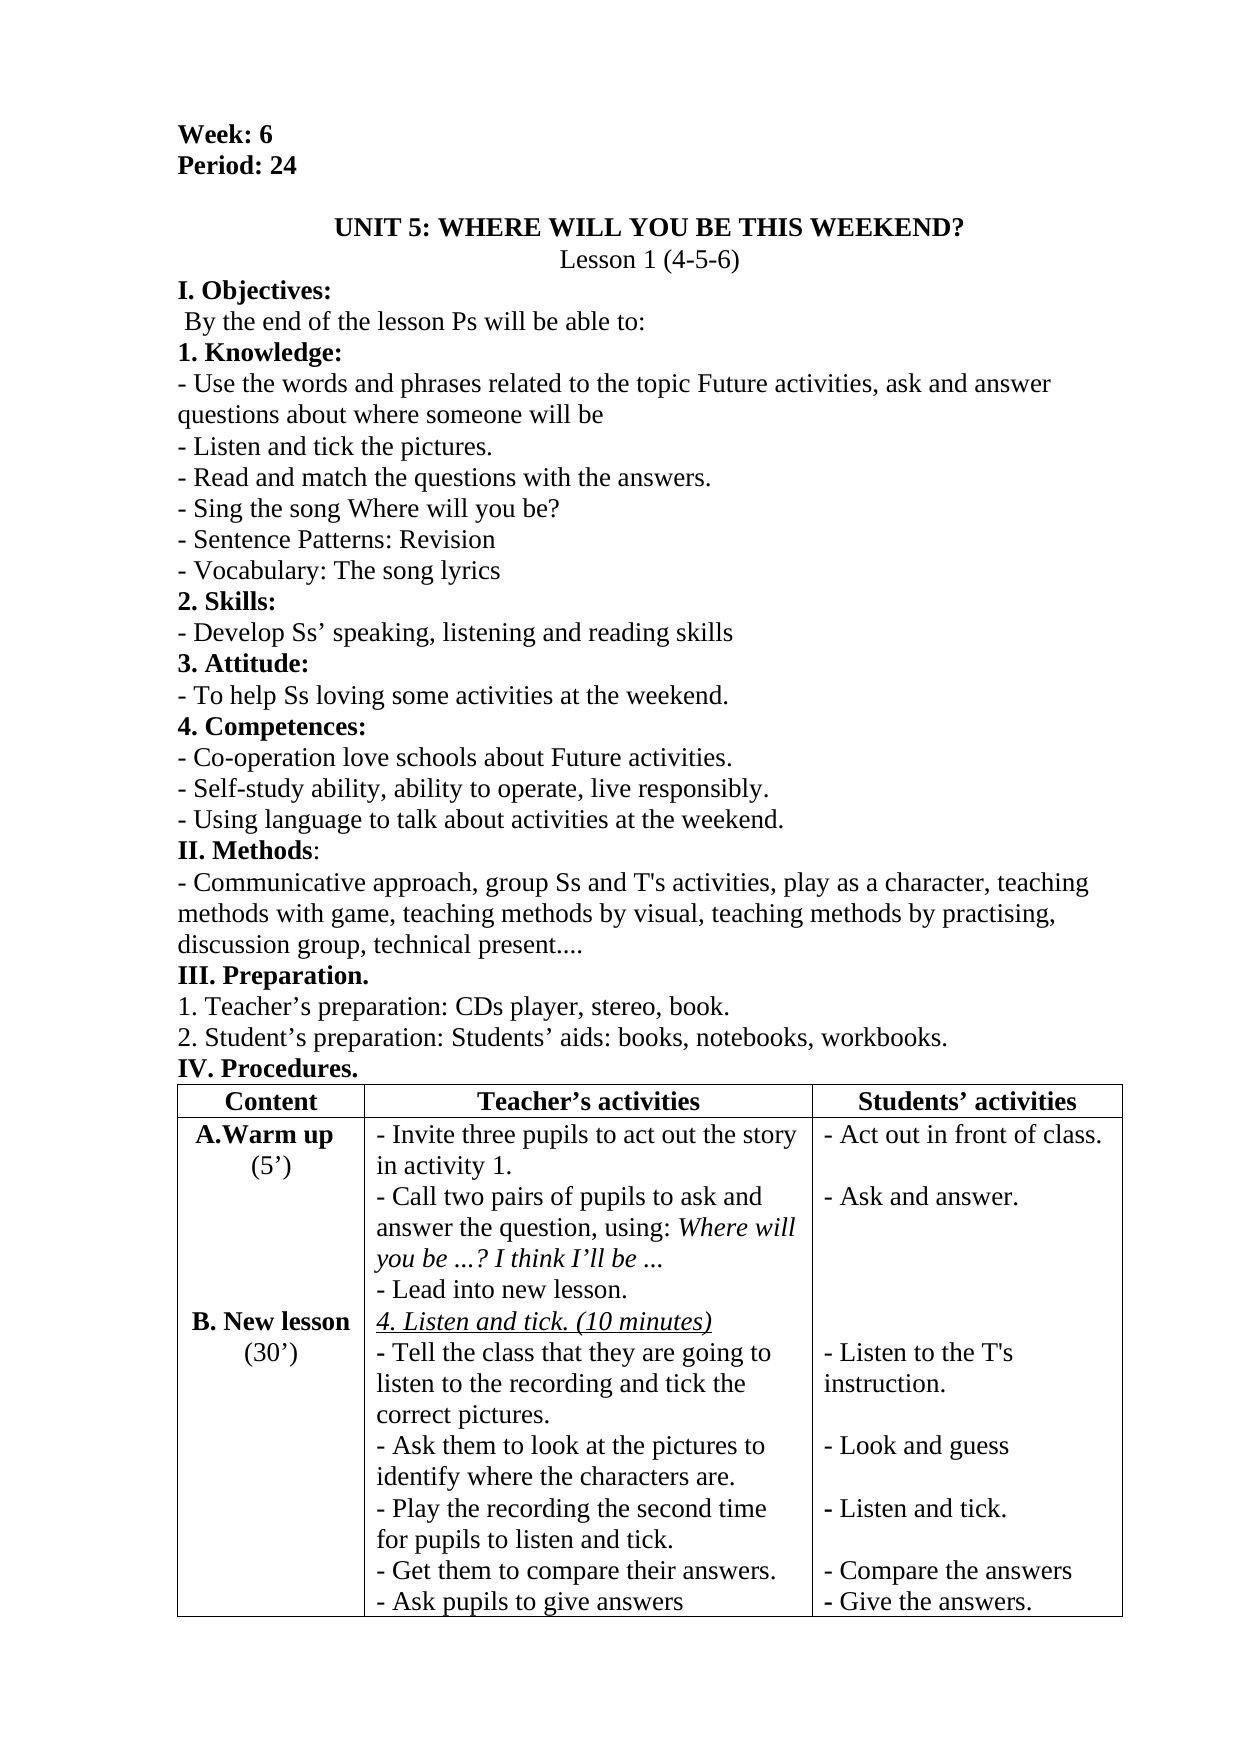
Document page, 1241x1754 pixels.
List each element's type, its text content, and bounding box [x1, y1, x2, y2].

table_header Teacher’s activities [365, 1085, 812, 1117]
text - Sentence Patterns: Revision [177, 523, 1122, 554]
text II. Methods: [177, 834, 1122, 866]
text By the end of the lesson Ps will be able to: [177, 305, 1122, 336]
text - Sing the song Where will you be? [177, 492, 1122, 523]
text 3. Attitude: [177, 648, 1122, 679]
text Lesson 1 (4-5-6) [177, 243, 1122, 274]
text - Use the words and phrases related to the topic Future activities, ask and answer questions about where someone will be [177, 367, 1122, 429]
text 2. Student’s preparation: Students’ aids: books, notebooks, workbooks. [177, 1021, 1122, 1052]
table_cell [365, 1118, 812, 1616]
text - Listen and tick the pictures. [177, 429, 1122, 461]
text Week: 6 [177, 118, 1122, 149]
text III. Preparation. [177, 959, 1122, 990]
text 1. Teacher’s preparation: CDs player, stereo, book. [177, 990, 1122, 1021]
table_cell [813, 1118, 1122, 1616]
text UNIT 5: WHERE WILL YOU BE THIS WEEKEND? [177, 212, 1122, 243]
text 4. Competences: [177, 710, 1122, 741]
table_header Content [178, 1085, 364, 1117]
text 1. Knowledge: [177, 336, 1122, 367]
table_header Students’ activities [813, 1085, 1122, 1117]
text - Self-study ability, ability to operate, live responsibly. [177, 772, 1122, 803]
text - To help Ss loving some activities at the weekend. [177, 679, 1122, 710]
text - Communicative approach, group Ss and T's activities, play as a character, teaching methods with game, teaching methods by visual, teaching methods by practising, discussion group, technical present.... [177, 866, 1122, 959]
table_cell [178, 1118, 364, 1616]
text - Vocabulary: The song lyrics [177, 554, 1122, 585]
text Period: 24 [177, 149, 1122, 180]
text I. Objectives: [177, 274, 1122, 305]
text 2. Skills: [177, 585, 1122, 616]
text - Read and match the questions with the answers. [177, 461, 1122, 492]
text IV. Procedures. [177, 1052, 1122, 1084]
text - Co-operation love schools about Future activities. [177, 741, 1122, 772]
text - Using language to talk about activities at the weekend. [177, 803, 1122, 834]
text - Develop Ss’ speaking, listening and reading skills [177, 616, 1122, 648]
